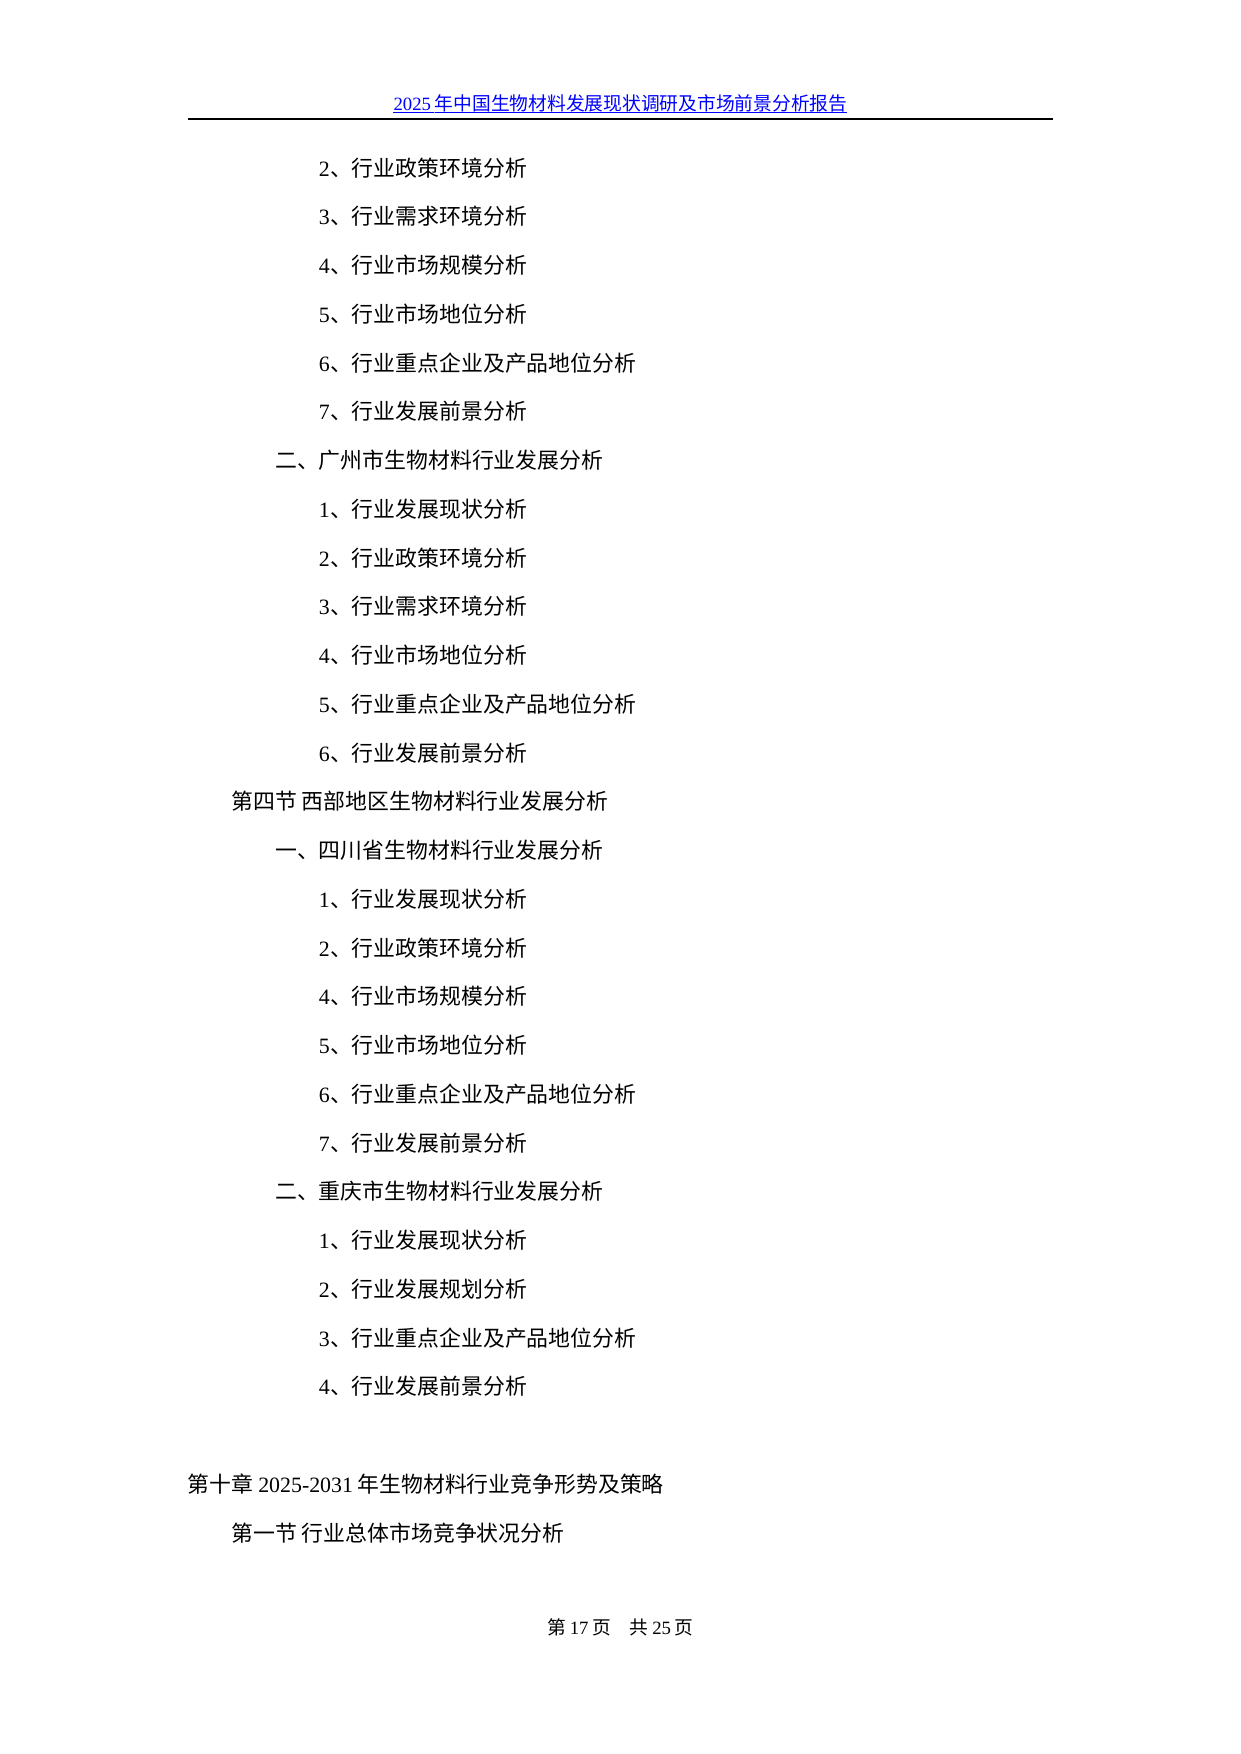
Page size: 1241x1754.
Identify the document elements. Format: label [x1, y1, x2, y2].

text [187, 150, 1053, 1548]
